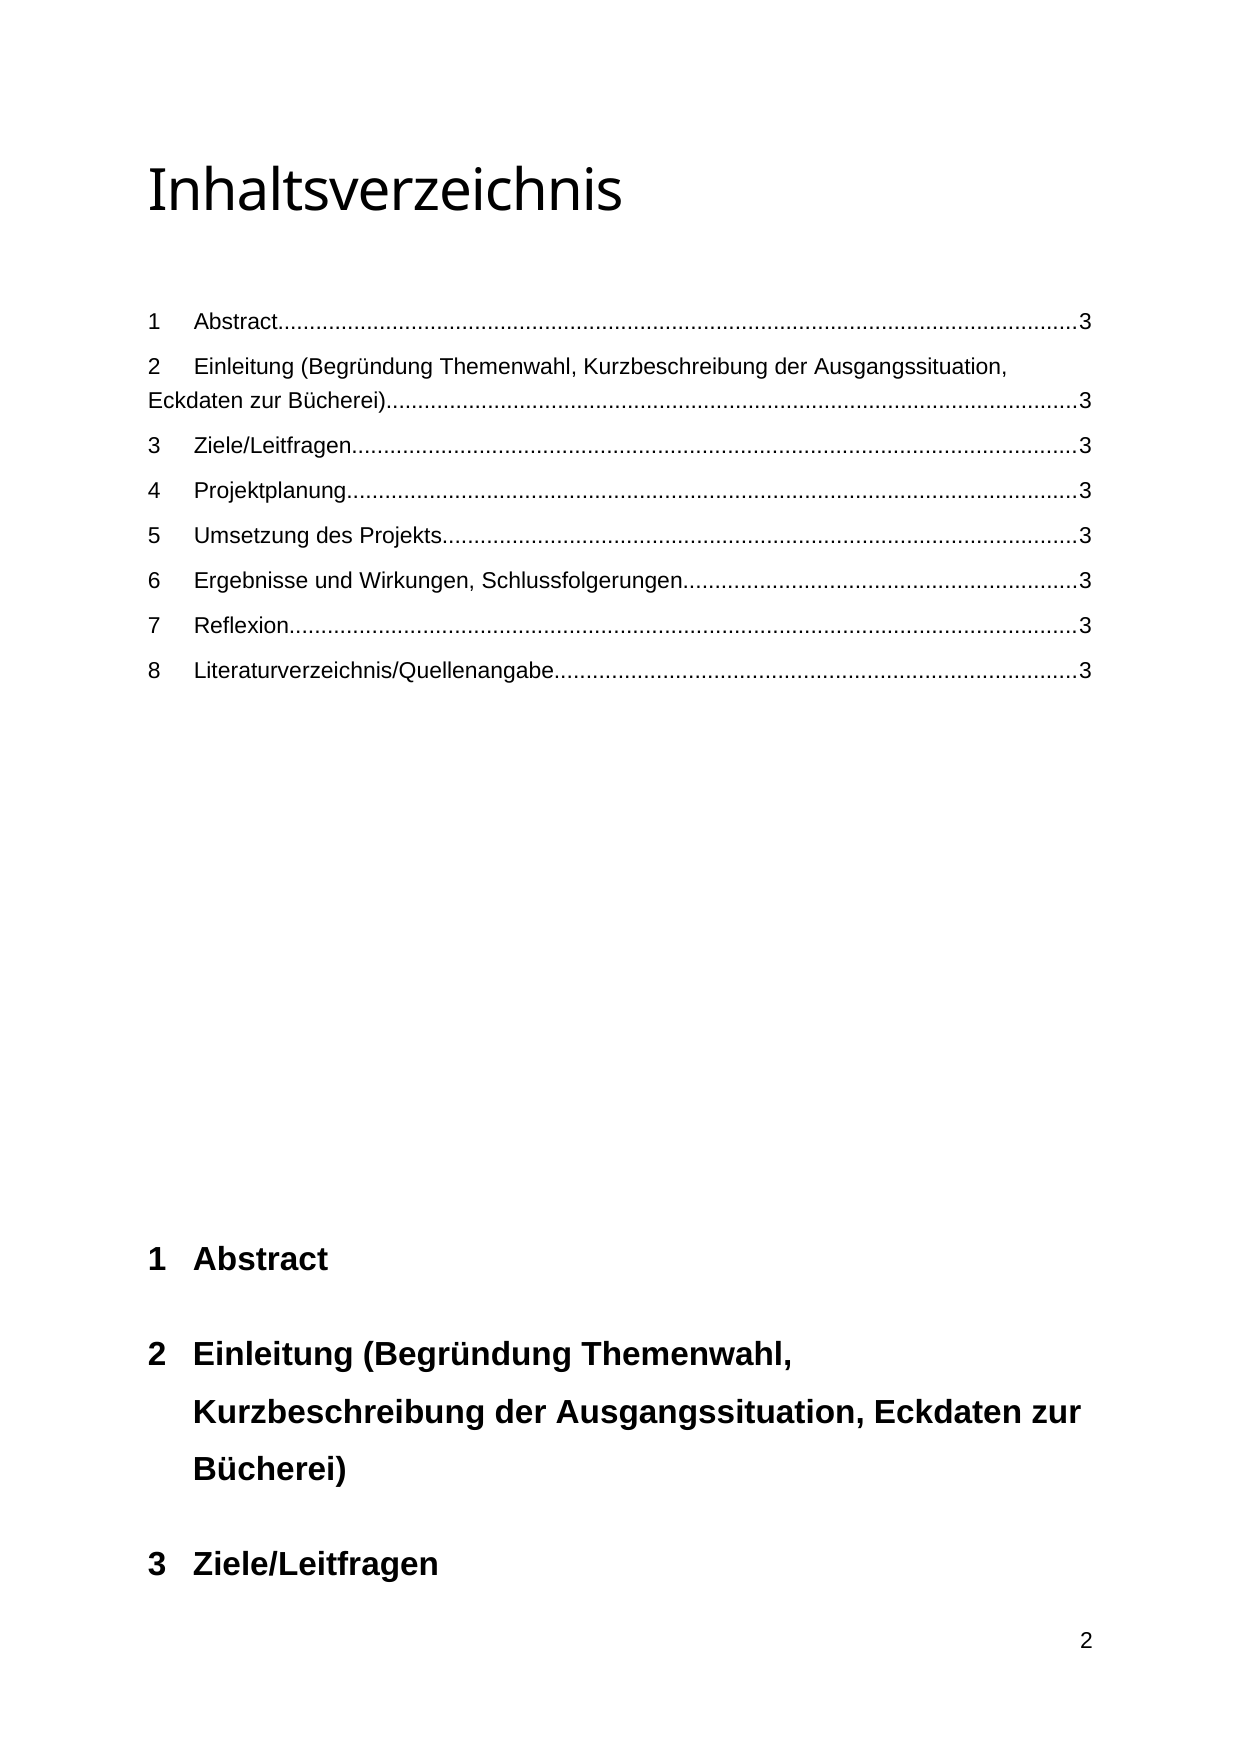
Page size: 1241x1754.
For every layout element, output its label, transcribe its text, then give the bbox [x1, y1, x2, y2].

subtitle Abstract [148, 1239, 1093, 1277]
subtitle Ziele/Leitfragen [148, 1544, 1093, 1583]
subtitle Einleitung (Begründung Themenwahl, Kurzbeschreibung der Ausgangssituation, Eckdaten zur Bücherei) [148, 1334, 1093, 1488]
